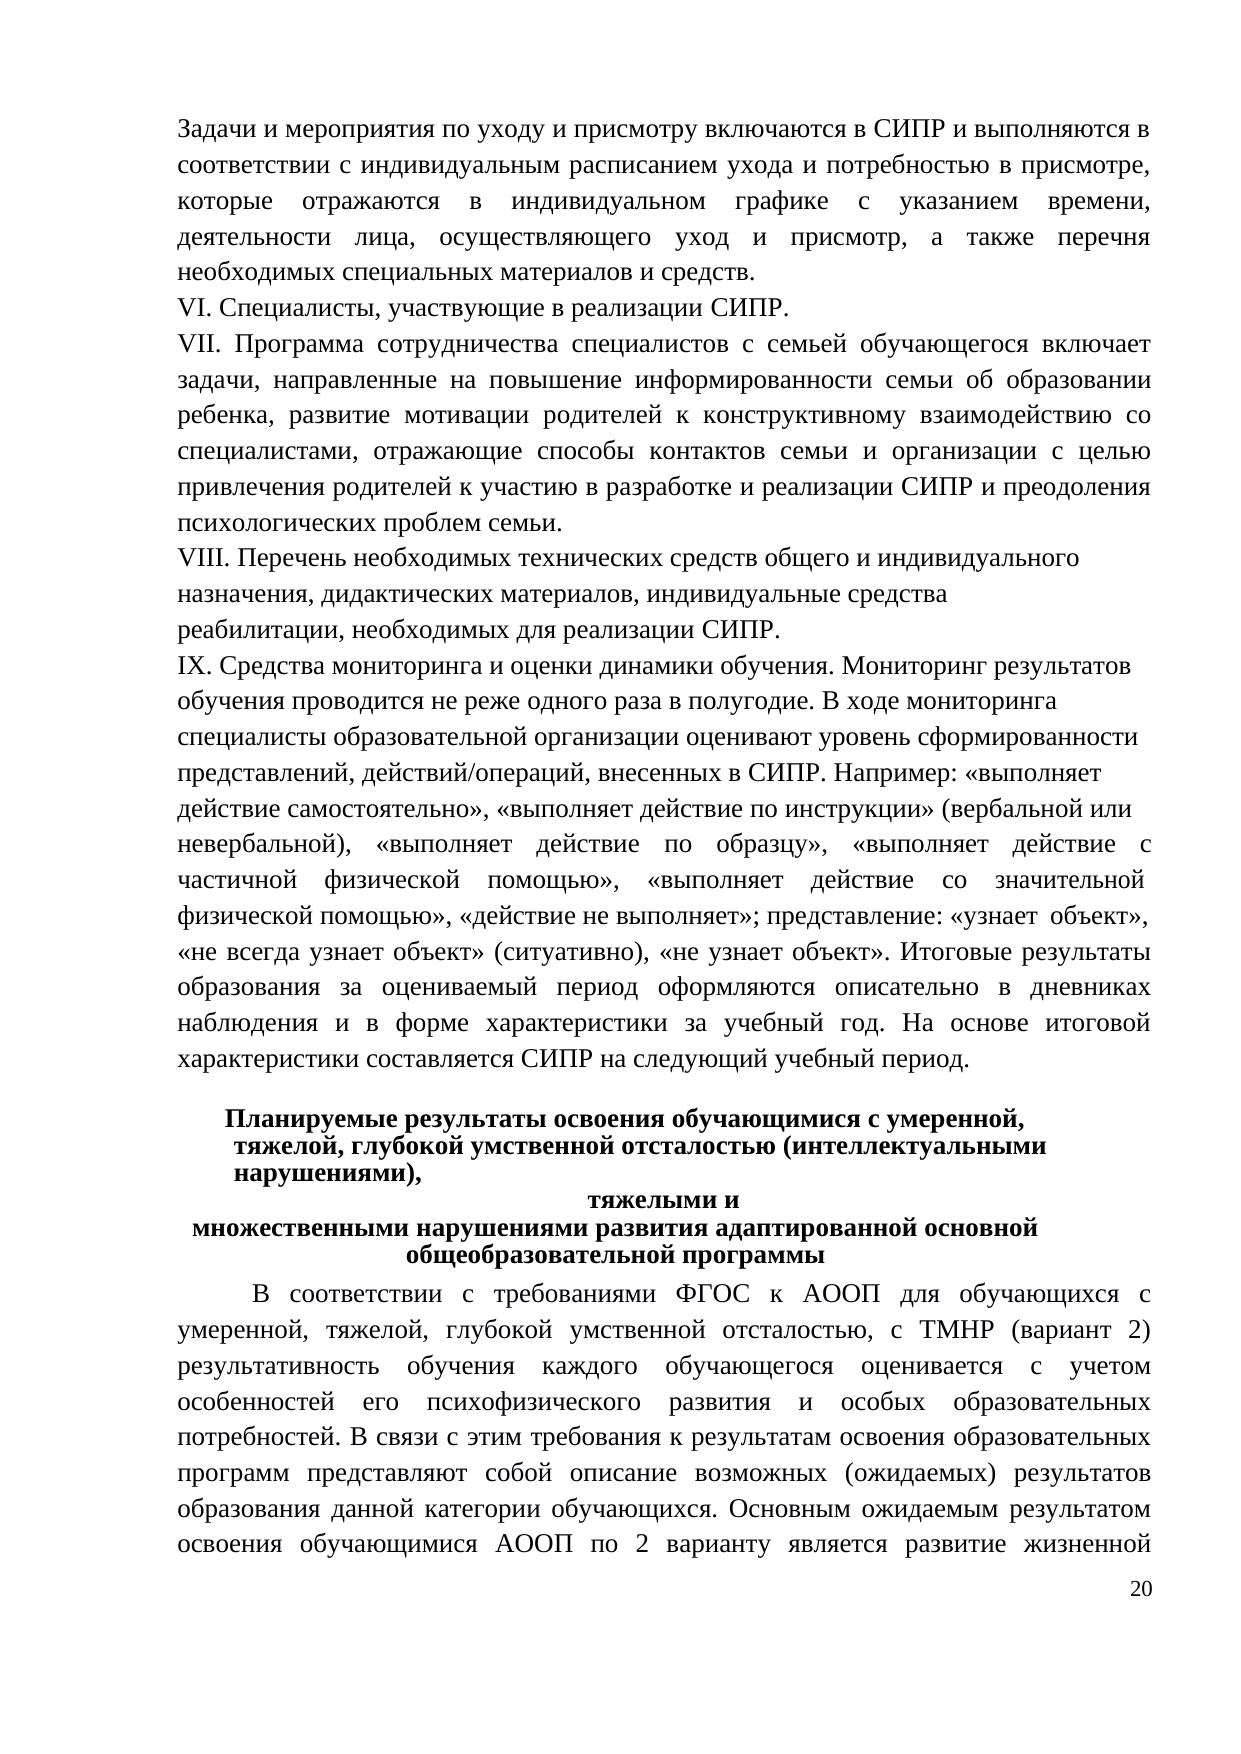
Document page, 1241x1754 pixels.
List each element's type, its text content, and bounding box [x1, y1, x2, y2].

list Программа сотрудничества специалистов с семьей обучающегося включает задачи, направленные на повышение информированности семьи об образовании ребенка, развитие мотивации родителей к конструктивному взаимодействию со специалистами, отражающие способы контактов семьи и организации с целью привлечения родителей к участию в разработке и реализации СИПР и преодоления психологических проблем семьи. [177, 327, 1152, 537]
text Задачи и мероприятия по уходу и присмотру включаются в СИПР и выполняются в соответствии с индивидуальным расписанием ухода и потребностью в присмотре, которые отражаются в индивидуальном графике с указанием времени, деятельности лица, осуществляющего уход и присмотр, а также перечня необходимых специальных материалов и средств. [177, 112, 1152, 287]
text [177, 1277, 1152, 1559]
list Средства мониторинга и оценки динамики обучения. Мониторинг результатов обучения проводится не реже одного раза в полугодие. В ходе мониторинга специалисты образовательной организации оценивают уровень сформированности представлений, действий/операций, внесенных в СИПР. Например: «выполняет действие самостоятельно», «выполняет действие по инструкции» (вербальной или невербальной), «выполняет действие по образцу», «выполняет действие с частичной физической помощью», «выполняет действие со значительной физической помощью», «действие не выполняет»; представление: «узнает объект», [177, 649, 1152, 930]
text множественными нарушениями развития адаптированной основной общеобразовательной программы [192, 1215, 1041, 1269]
list Специалисты, участвующие в реализации СИПР. [177, 291, 1223, 322]
text тяжелыми и [587, 1187, 1223, 1214]
text «не всегда узнает объект» (ситуативно), «не узнает объект». Итоговые результаты образования за оцениваемый период оформляются описательно в дневниках наблюдения и в форме характеристики за учебный год. На основе итоговой характеристики составляется СИПР на следующий учебный период. [177, 934, 1152, 1073]
list Планируемые результаты освоения обучающимися с умеренной, тяжелой, глубокой умственной отсталостью (интеллектуальными нарушениями), [200, 1106, 1142, 1187]
list Перечень необходимых технических средств общего и индивидуального назначения, дидактических материалов, индивидуальные средства реабилитации, необходимых для реализации СИПР. [177, 542, 1123, 644]
